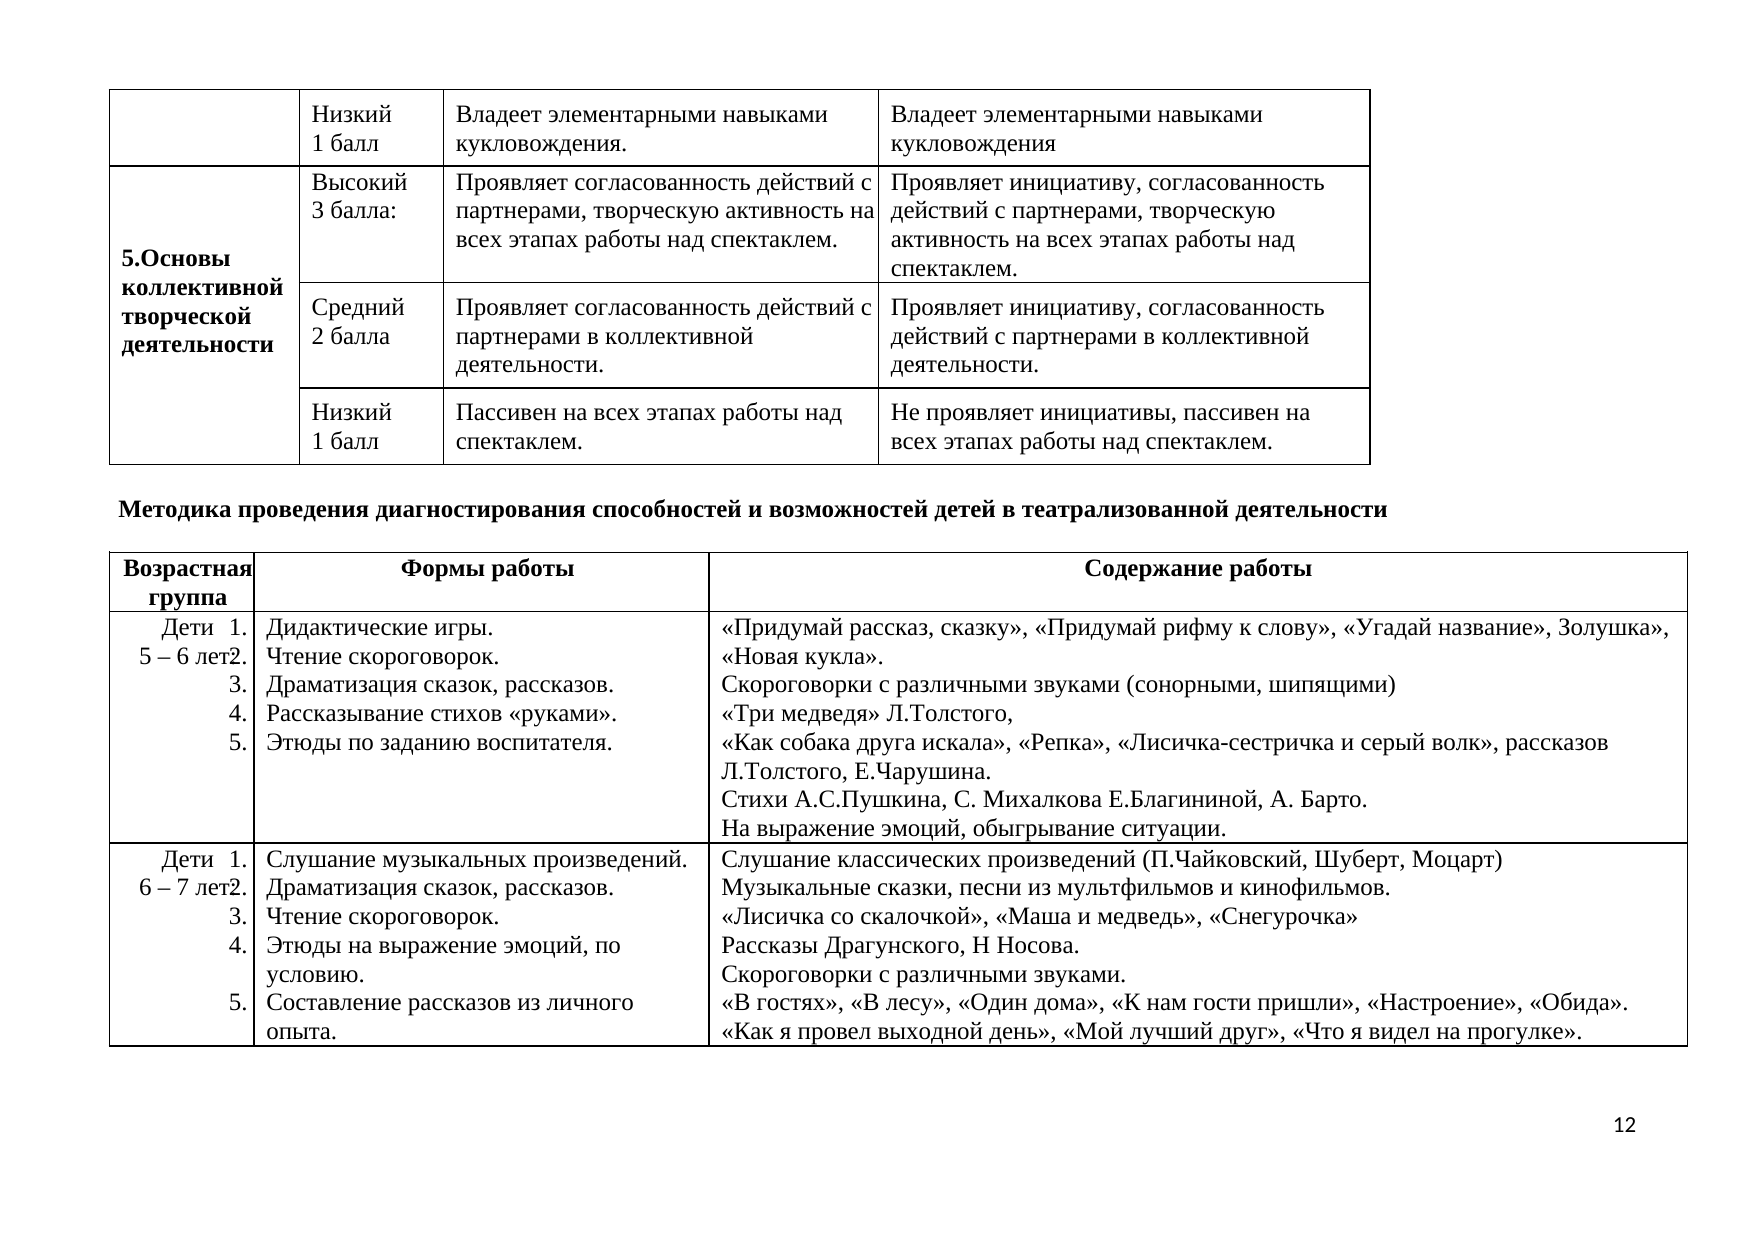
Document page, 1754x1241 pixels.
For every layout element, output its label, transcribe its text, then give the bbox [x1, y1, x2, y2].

table_cell Не проявляет инициативы, пассивен на всех этапах работы над спектаклем. [879, 389, 1369, 464]
table_header Содержание работы [710, 553, 1687, 611]
table_cell 5.Основы коллективной творческой деятельности [110, 167, 299, 464]
table_header Формы работы [255, 553, 708, 611]
table_cell Проявляет инициативу, согласованность действий с партнерами, творческую активность на всех этапах работы над спектаклем. [879, 167, 1369, 282]
table_cell Владеет элементарными навыками кукловождения [879, 90, 1369, 165]
table_header Возрастная группа [110, 553, 253, 611]
table_cell Проявляет согласованность действий с партнерами, творческую активность на всех этапах работы над спектаклем. [444, 167, 878, 282]
table_cell Высокий 3 балла: [300, 167, 443, 282]
table_cell Дети 6 – 7 лет: [110, 844, 253, 1045]
table_cell Пассивен на всех этапах работы над спектаклем. [444, 389, 878, 464]
text Методика проведения диагностирования способностей и возможностей детей в театрализованной деятельности [118, 494, 1636, 523]
table_cell Дети 5 – 6 лет: [110, 612, 253, 842]
table_cell Низкий 1 балл [300, 389, 443, 464]
table_cell Низкий 1 балл [300, 90, 443, 165]
table_cell Проявляет согласованность действий с партнерами в коллективной деятельности. [444, 283, 878, 387]
table_cell «Придумай рассказ, сказку», «Придумай рифму к слову», «Угадай название», Золушка», «Новая кукла». Скороговорки с различными звуками (сонорными, шипящими) «Три медведя» Л.Толстого, «Как собака друга искала», «Репка», «Лисичка-сестричка и серый волк», рассказов Л.Толстого, Е.Чарушина. Стихи А.С.Пушкина, С. Михалкова Е.Благининой, А. Барто. На выражение эмоций, обыгрывание ситуации. [710, 612, 1687, 842]
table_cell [710, 844, 1687, 1045]
table_cell Проявляет инициативу, согласованность действий с партнерами в коллективной деятельности. [879, 283, 1369, 387]
table_cell Средний 2 балла [300, 283, 443, 387]
table_cell Дидактические игры. Чтение скороговорок. Драматизация сказок, рассказов. Рассказывание стихов «руками». Этюды по заданию воспитателя. [255, 612, 708, 842]
table_cell Владеет элементарными навыками кукловождения. [444, 90, 878, 165]
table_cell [255, 844, 708, 1045]
